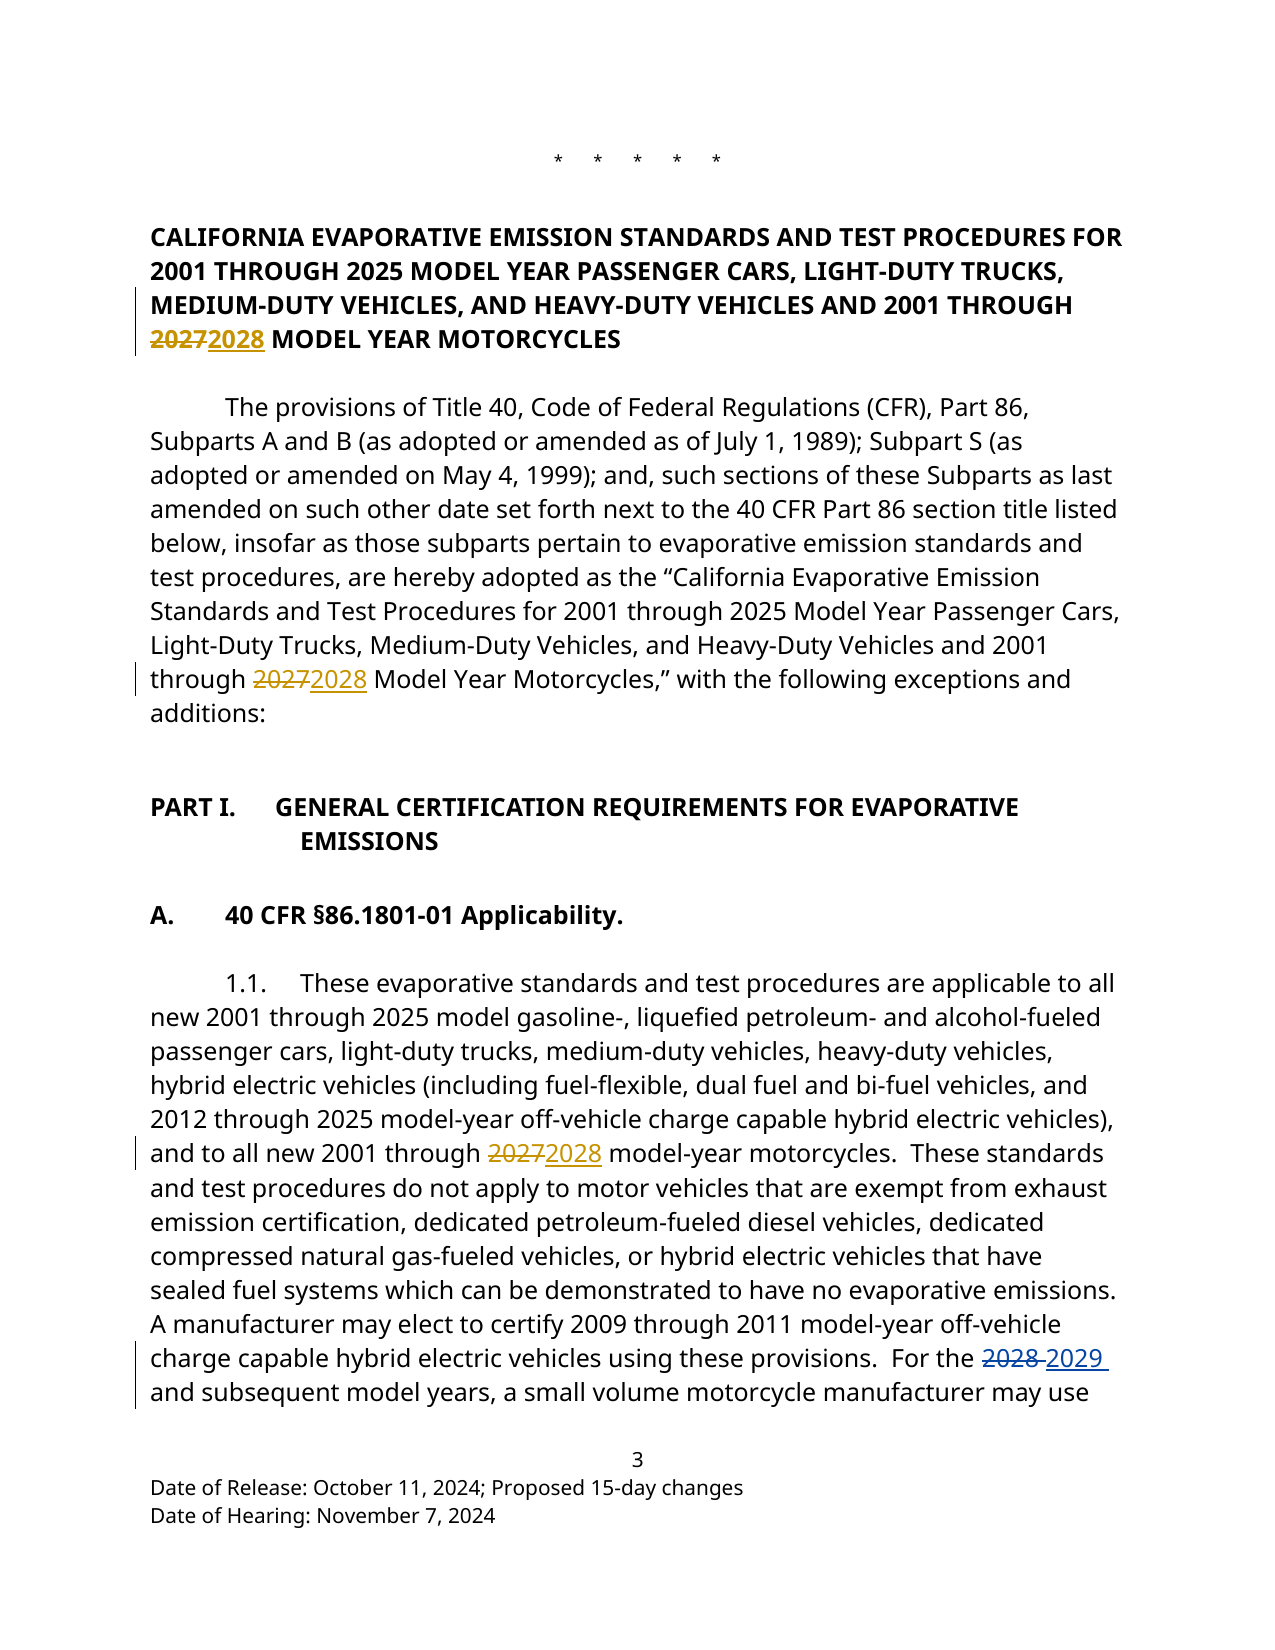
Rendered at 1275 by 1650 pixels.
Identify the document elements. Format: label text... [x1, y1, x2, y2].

text CALIFORNIA EVAPORATIVE EMISSION STANDARDS AND TEST PROCEDURES FOR 2001 THROUGH 2025 MODEL YEAR PASSENGER CARS, LIGHT-DUTY TRUCKS, MEDIUM-DUTY VEHICLES, AND HEAVY-DUTY VEHICLES AND 2001 THROUGH MODEL YEAR MOTORCYCLES [150, 219, 1125, 356]
text * * * * * [150, 150, 1125, 173]
subtitle A. 40 CFR §86.1801-01 Applicability. [150, 898, 1125, 932]
subtitle GENERAL CERTIFICATION REQUIREMENTS FOR EVAPORATIVE EMISSIONS [150, 789, 1125, 857]
text The provisions of Title 40, Code of Federal Regulations (CFR), Part 86, Subparts A and B (as adopted or amended as of July 1, 1989); Subpart S (as adopted or amended on May 4, 1999); and, such sections of these Subparts as last amended on such other date set forth next to the 40 CFR Part 86 section title listed below, insofar as those subparts pertain to evaporative emission standards and test procedures, are hereby adopted as the “California Evaporative Emission Standards and Test Procedures for 2001 through 2025 Model Year Passenger Cars, Light-Duty Trucks, Medium-Duty Vehicles, and Heavy-Duty Vehicles and 2001 through Model Year Motorcycles,” with the following exceptions and additions: [150, 389, 1125, 730]
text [150, 966, 1125, 1409]
